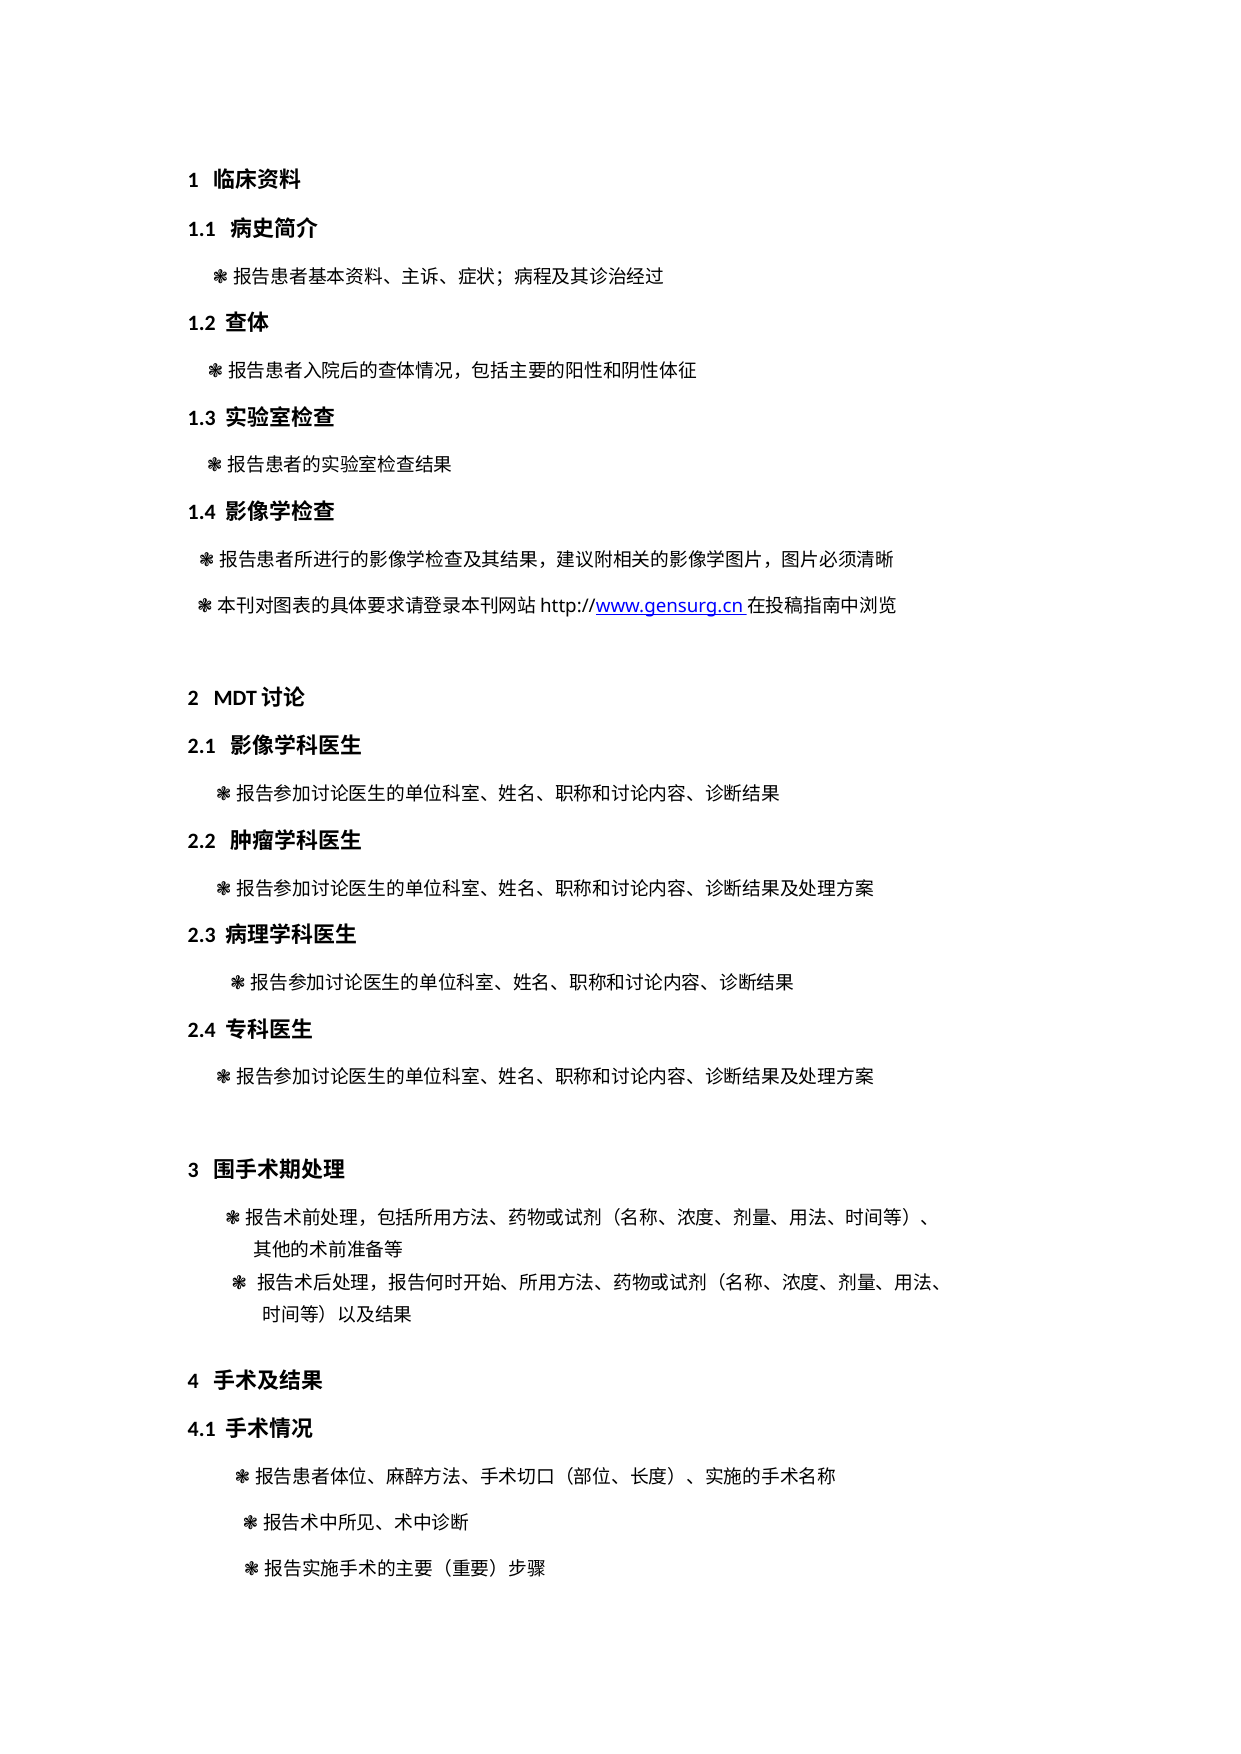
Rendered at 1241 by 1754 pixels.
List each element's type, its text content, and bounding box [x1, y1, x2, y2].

text ❃ 本刊对图表的具体要求请登录本刊网站http://www.gensurg.cn在投稿指南中浏览 [187, 588, 1053, 620]
text 3 围手术期处理 [187, 1151, 1053, 1184]
text ❃ 报告参加讨论医生的单位科室、姓名、职称和讨论内容、诊断结果及处理方案 [187, 1059, 1053, 1092]
text 2.3 病理学科医生 [187, 917, 1053, 949]
text ❃ 报告患者所进行的影像学检查及其结果，建议附相关的影像学图片，图片必须清晰 [198, 542, 1053, 574]
text 1.2 查体 [187, 305, 1053, 337]
text ❃ 报告患者的实验室检查结果 [187, 447, 1053, 480]
text ❃ 报告参加讨论医生的单位科室、姓名、职称和讨论内容、诊断结果及处理方案 [187, 871, 1053, 903]
text ❃ 报告实施手术的主要（重要）步骤 [187, 1551, 1053, 1583]
text 2.1 影像学科医生 [187, 728, 1053, 761]
text ❃ 报告患者基本资料、主诉、症状；病程及其诊治经过 [187, 259, 1053, 291]
text 4 手术及结果 [187, 1362, 1053, 1395]
text ❃ 报告术中所见、术中诊断 [242, 1505, 1053, 1537]
text 2.4 专科医生 [187, 1011, 1053, 1044]
text 1.1 病史简介 [187, 210, 1053, 243]
text ❃ 报告参加讨论医生的单位科室、姓名、职称和讨论内容、诊断结果 [187, 965, 1053, 998]
text 4.1 手术情况 [187, 1411, 1053, 1443]
text ❃ 报告术后处理，报告何时开始、所用方法、药物或试剂（名称、浓度、剂量、用法、 [187, 1265, 1053, 1297]
text 2 MDT讨论 [187, 680, 1053, 712]
text 时间等）以及结果 [187, 1297, 1053, 1330]
text 其他的术前准备等 [187, 1232, 1053, 1265]
text 2.2 肿瘤学科医生 [187, 822, 1053, 855]
text ❃ 报告患者体位、麻醉方法、手术切口（部位、长度）、实施的手术名称 [187, 1459, 1053, 1491]
text 1.4 影像学检查 [187, 493, 1053, 526]
text ❃ 报告患者入院后的查体情况，包括主要的阳性和阴性体征 [187, 353, 1053, 386]
text ❃ 报告术前处理，包括所用方法、药物或试剂（名称、浓度、剂量、用法、时间等）、 [187, 1200, 1053, 1232]
text 1.3 实验室检查 [187, 399, 1053, 432]
text ❃ 报告参加讨论医生的单位科室、姓名、职称和讨论内容、诊断结果 [187, 776, 1053, 809]
text 1 临床资料 [187, 162, 1053, 194]
